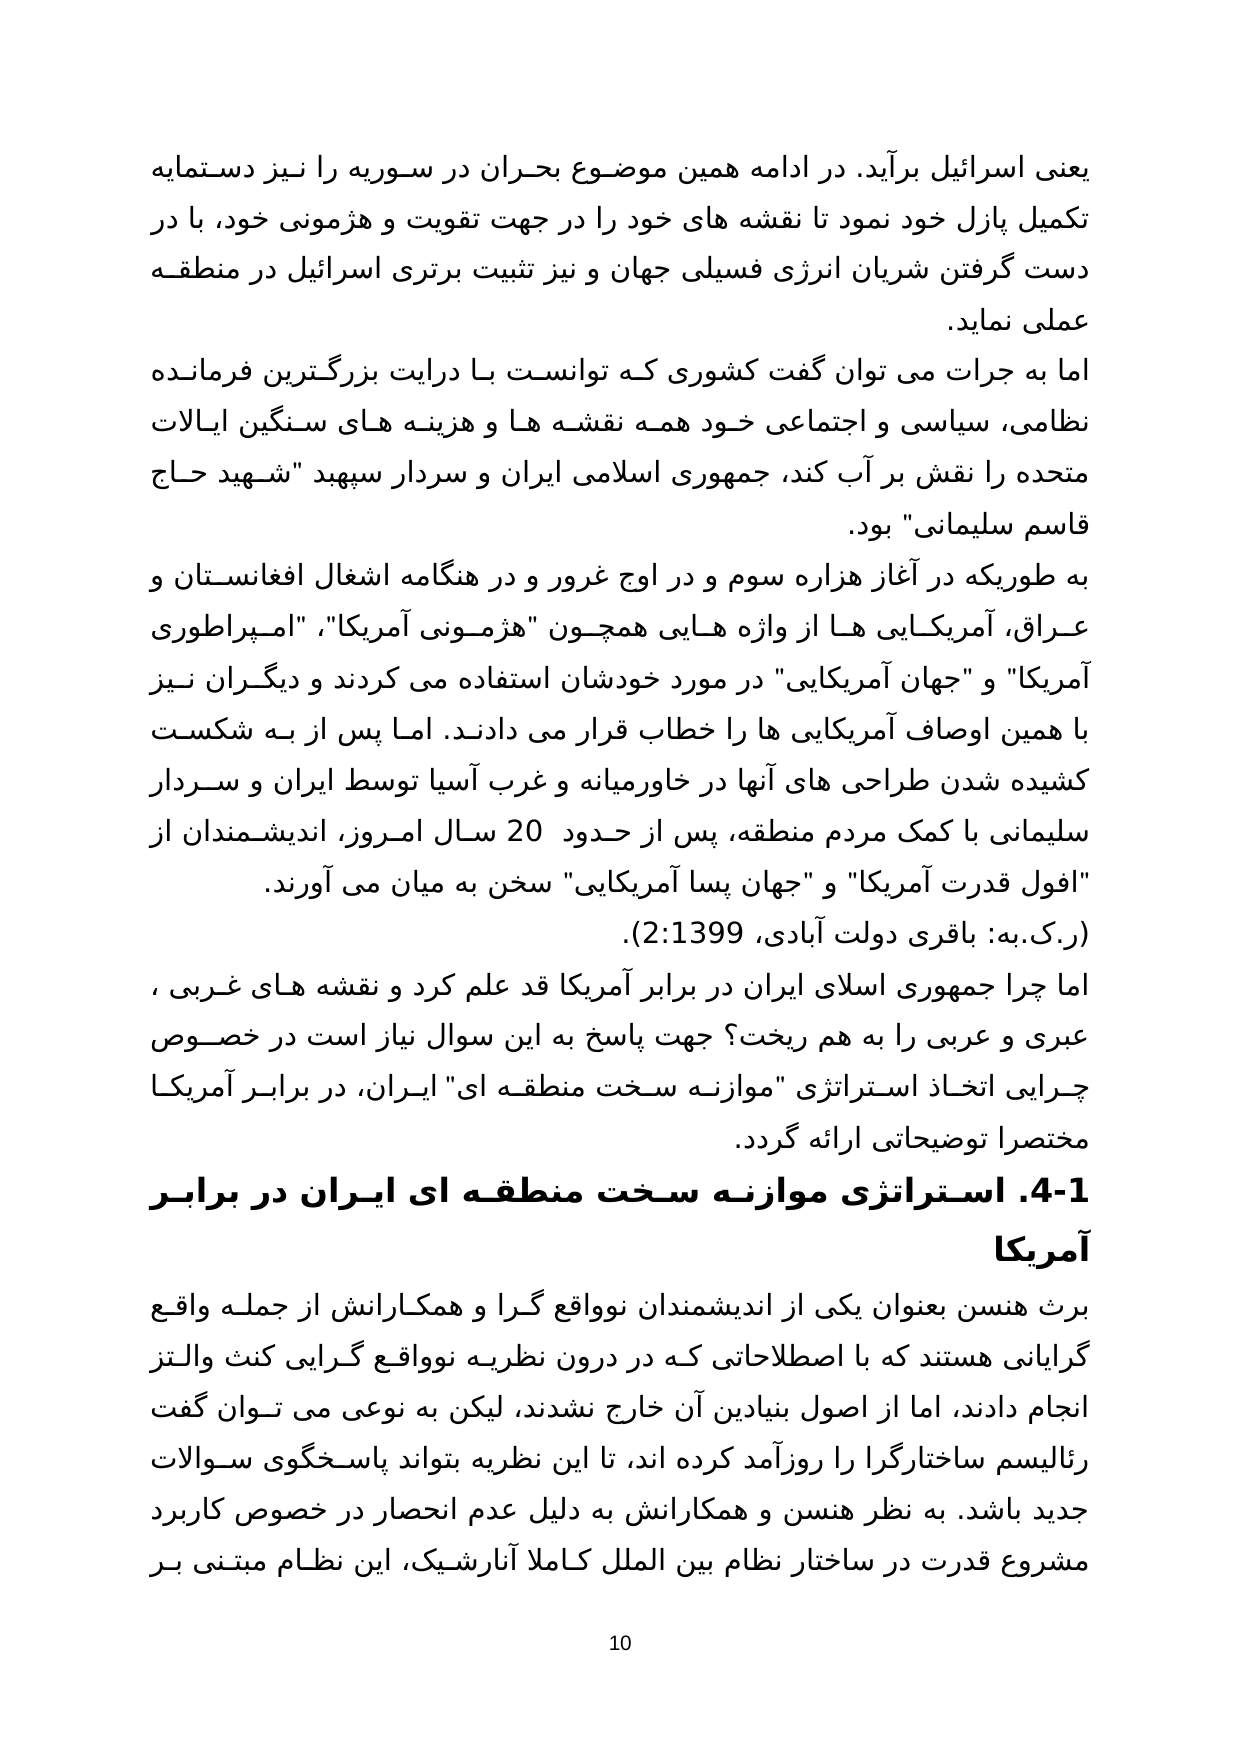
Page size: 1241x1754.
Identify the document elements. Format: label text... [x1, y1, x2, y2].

text 4-1. استراتژی موازنه سخت منطقه ای ایران در برابر آمریکا [150, 1172, 1090, 1269]
text اما به جرات می توان گفت کشوری که توانست با درایت بزرگترین فرمانده نظامی، سیاسی و اجتماعی خود همه نقشه ها و هزینه های سنگین ایالات متحده را نقش بر آب کند، جمهوری اسلامی ایران و سردار سپهبد "شهید حاج قاسم سلیمانی" بود. [150, 354, 1090, 541]
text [150, 1288, 1090, 1577]
text به طوریکه در آغاز هزاره سوم و در اوج غرور و در هنگامه اشغال افغانستان و عراق، آمریکایی ها از واژه هایی همچون "هژمونی آمریکا"، "امپراطوری آمریکا" و "جهان آمریکایی" در مورد خودشان استفاده می کردند و دیگران نیز با همین اوصاف آمریکایی ها را خطاب قرار می دادند. اما پس از به شکست کشیده شدن طراحی های آنها در خاورمیانه و غرب آسیا توسط ایران و سردار سلیمانی با کمک مردم منطقه، پس از حدود 20 سال امروز، اندیشمندان از "افول قدرت آمریکا" و "جهان پسا آمریکایی" سخن به میان می آورند. [150, 558, 1090, 900]
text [150, 150, 1090, 337]
text اما چرا جمهوری اسلای ایران در برابر آمریکا قد علم کرد و نقشه های غربی ، عبری و عربی را به هم ریخت؟ جهت پاسخ به این سوال نیاز است در خصوص چرایی اتخاذ استراتژی "موازنه سخت منطقه ای" ایران، در برابر آمریکا مختصرا توضیحاتی ارائه گردد. [150, 968, 1090, 1155]
text (ر.ک.به: باقری دولت آبادی، 2:1399). [150, 917, 1090, 951]
